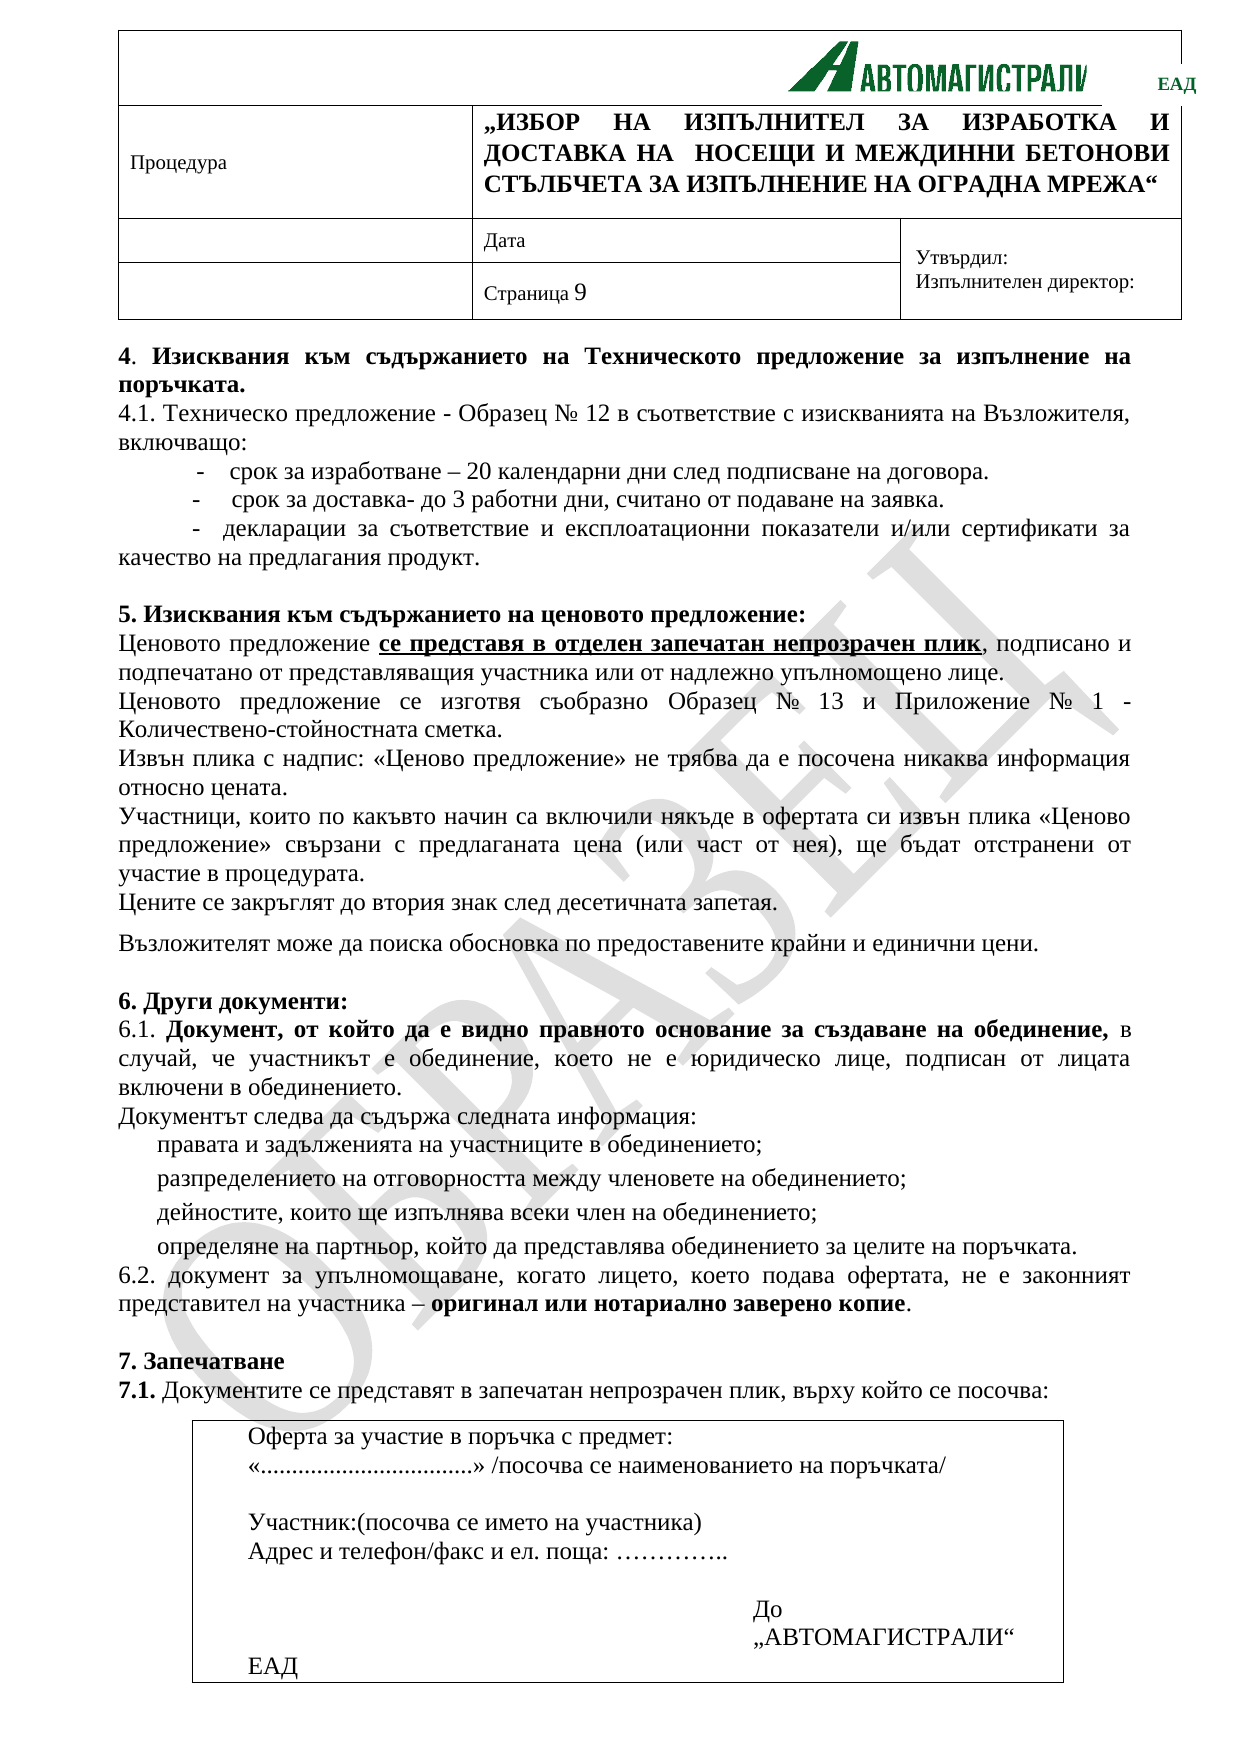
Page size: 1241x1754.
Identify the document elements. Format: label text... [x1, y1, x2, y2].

text Ценовото предложение се изготвя съобразно Образец № 13 и Приложение № 1 - Количествено-стойностната сметка. [118, 686, 1132, 743]
text дейностите, които ще изпълнява всеки член на обединението; [118, 1197, 1132, 1226]
text 6.2. документ за упълномощаване, когато лицето, което подава офертата, не е законният представител на участника – оригинал или нотариално заверено копие. [118, 1260, 1132, 1317]
text 7.1. Документите се представят в запечатан непрозрачен плик, върху който се посочва: [118, 1375, 1132, 1403]
text 6. Други документи: [118, 986, 1132, 1014]
text - срок за доставка- до 3 работни дни, считано от подаване на заявка. [118, 484, 1132, 513]
text Документът следва да съдържа следната информация: [118, 1101, 1132, 1129]
picture [786, 41, 1087, 91]
text 6.1. Документ, от който да е видно правното основание за създаване на обединение, в случай, че участникът е обединение, което не е юридическо лице, подписан от лицата включени в обединението. [118, 1014, 1132, 1101]
text определяне на партньор, който да представлява обединението за целите на поръчката. [118, 1231, 1132, 1260]
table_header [193, 1421, 1063, 1682]
text 4. Изисквания към съдържанието на Техническото предложение за изпълнение на поръчката. [118, 341, 1132, 398]
text - декларации за съответствие и експлоатационни показатели и/или сертификати за качество на предлагания продукт. [118, 513, 1132, 571]
text 4.1. Техническо предложение - Образец № 12 в съответствие с изискванията на Възложителя, включващо: [118, 398, 1132, 456]
text Възложителят може да поиска обосновка по предоставените крайни и единични цени. [118, 928, 1132, 957]
text Цените се закръглят до втория знак след десетичната запетая. [118, 887, 1132, 916]
text Извън плика с надпис: «Ценово предложение» не трябва да е посочена никаква информация относно цената. [118, 743, 1132, 801]
text - срок за изработване – 20 календарни дни след подписване на договора. [118, 456, 1132, 484]
text Ценовото предложение се представя в отделен запечатан непрозрачен плик, подписано и подпечатано от представляващия участника или от надлежно упълномощено лице. [118, 628, 1132, 686]
text правата и задълженията на участниците в обединението; [118, 1129, 1132, 1158]
text 5. Изисквания към съдържанието на ценовото предложение: [118, 599, 1132, 628]
text разпределението на отговорността между членовете на обединението; [118, 1163, 1132, 1192]
text Участници, които по какъвто начин са включили някъде в офертата си извън плика «Ценово предложение» свързани с предлаганата цена (или част от нея), ще бъдат отстранени от участие в процедурата. [118, 801, 1132, 887]
text 7. Запечатване [118, 1346, 1132, 1375]
